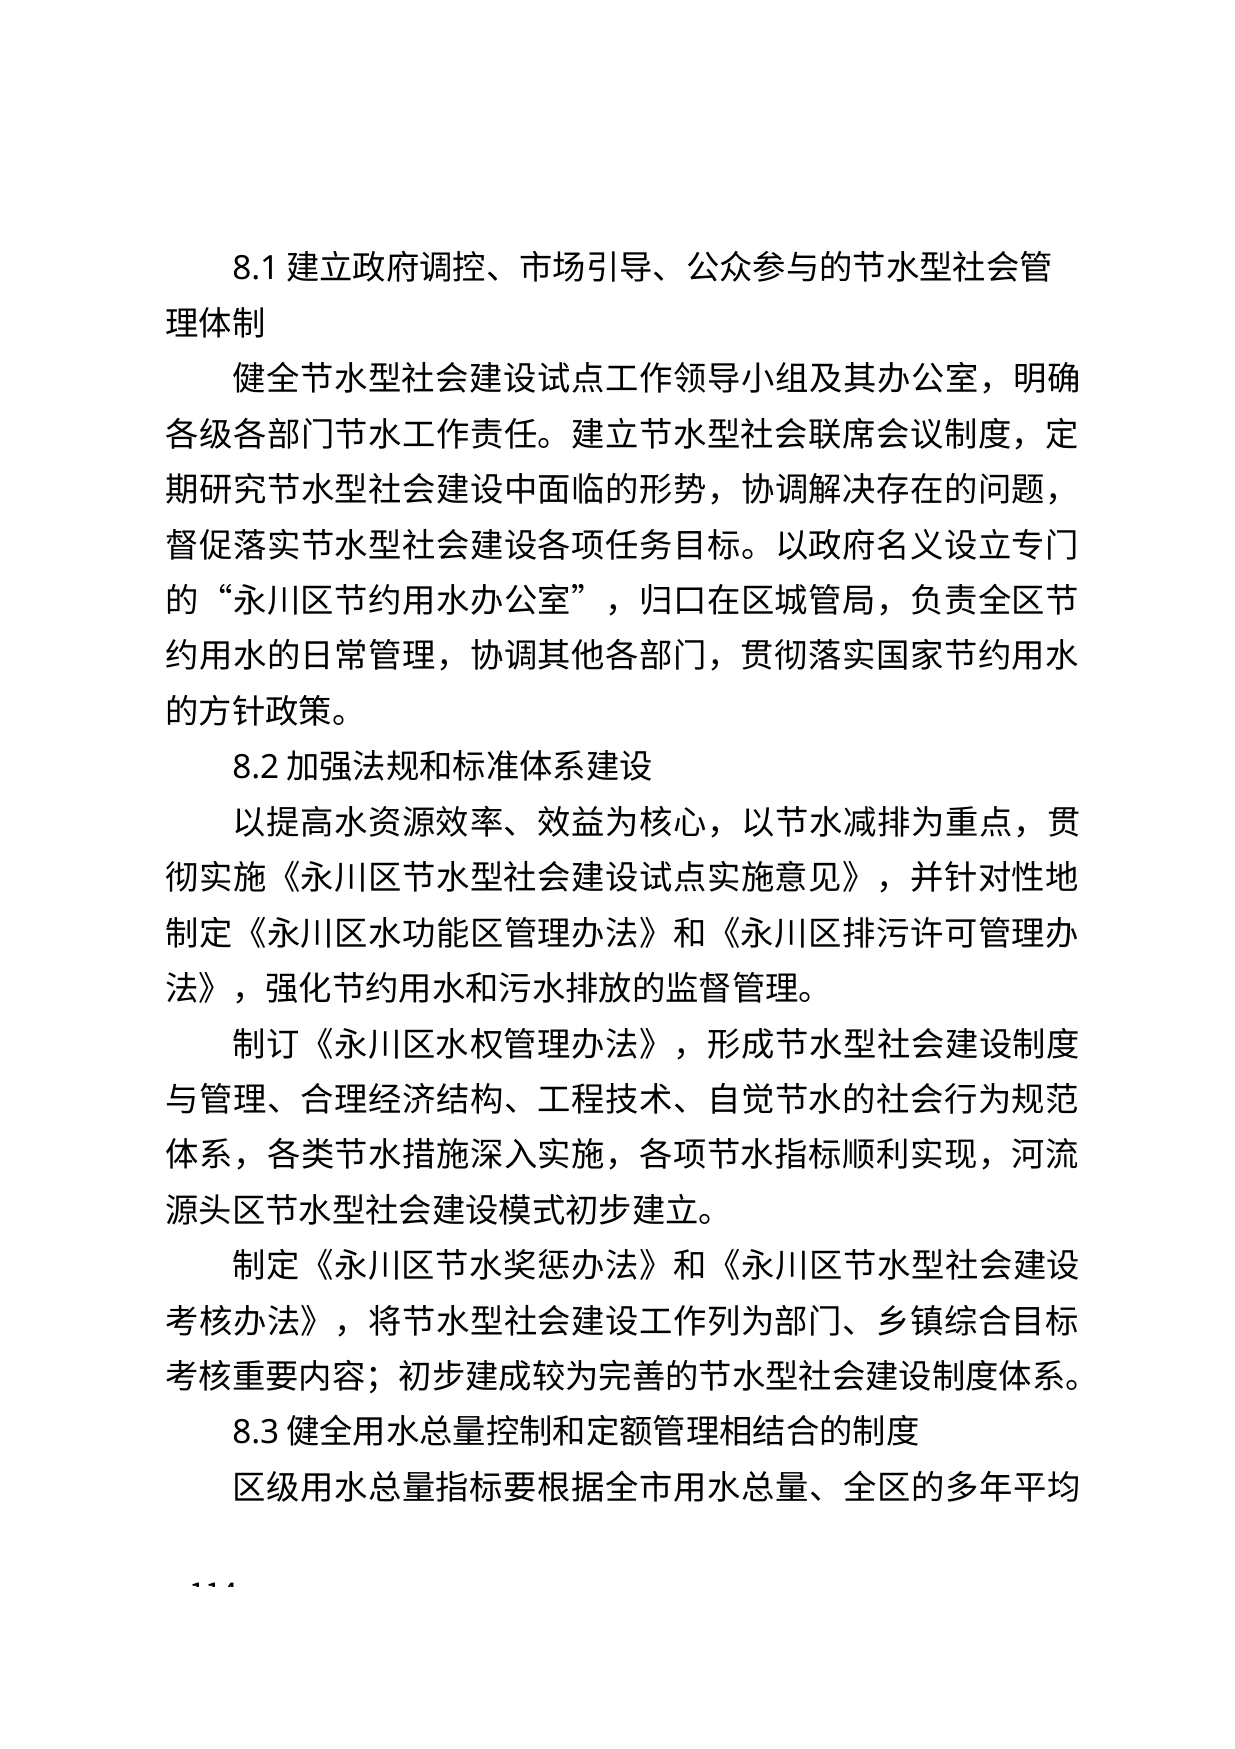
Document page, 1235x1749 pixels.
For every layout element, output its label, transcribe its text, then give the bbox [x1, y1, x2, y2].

list 8.3健全用水总量控制和定额管理相结合的制度 [165, 1405, 1081, 1454]
list 8.2加强法规和标准体系建设 [165, 740, 1081, 788]
text 以提高水资源效率、效益为核心，以节水减排为重点，贯彻实施《永川区节水型社会建设试点实施意见》，并针对性地制定《永川区水功能区管理办法》和《永川区排污许可管理办法》，强化节约用水和污水排放的监督管理。 [165, 796, 1081, 1010]
text 健全节水型社会建设试点工作领导小组及其办公室，明确各级各部门节水工作责任。建立节水型社会联席会议制度，定期研究节水型社会建设中面临的形势，协调解决存在的问题，督促落实节水型社会建设各项任务目标。以政府名义设立专门的“永川区节约用水办公室”，归口在区城管局，负责全区节约用水的日常管理，协调其他各部门，贯彻落实国家节约用水的方针政策。 [165, 352, 1081, 733]
list 8.1建立政府调控、市场引导、公众参与的节水型社会管理体制 [165, 241, 1081, 345]
text 制定《永川区节水奖惩办法》和《永川区节水型社会建设考核办法》，将节水型社会建设工作列为部门、乡镇综合目标考核重要内容；初步建成较为完善的节水型社会建设制度体系。 [165, 1239, 1081, 1398]
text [165, 1461, 1081, 1509]
text 制订《永川区水权管理办法》，形成节水型社会建设制度与管理、合理经济结构、工程技术、自觉节水的社会行为规范体系，各类节水措施深入实施，各项节水指标顺利实现，河流源头区节水型社会建设模式初步建立。 [165, 1017, 1081, 1232]
